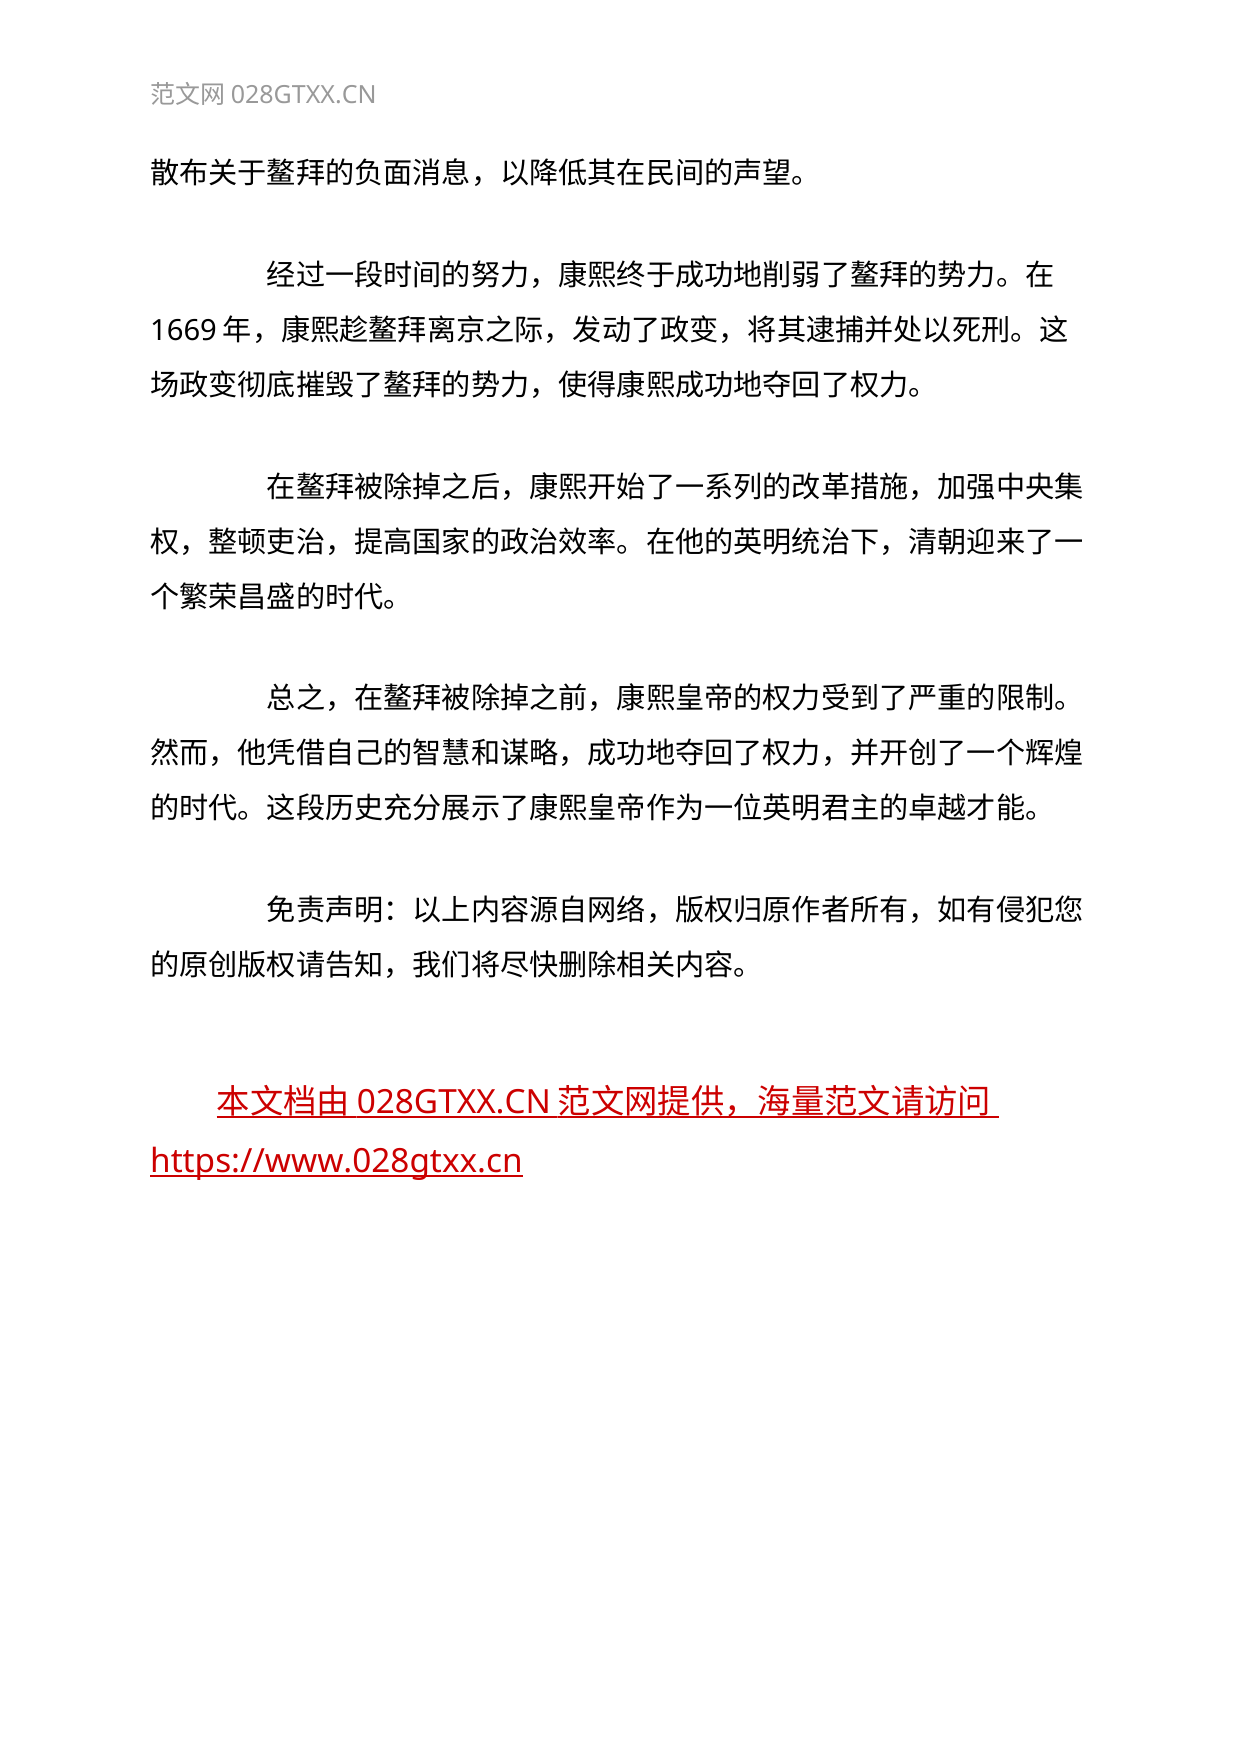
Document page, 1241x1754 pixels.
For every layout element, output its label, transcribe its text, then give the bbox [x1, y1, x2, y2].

text 本文档由028GTXX.CN范文网提供，海量范文请访问 https://www.028gtxx.cn [150, 1074, 1090, 1182]
text 在鳌拜被除掉之后，康熙开始了一系列的改革措施，加强中央集权，整顿吏治，提高国家的政治效率。在他的英明统治下，清朝迎来了一个繁荣昌盛的时代。 [150, 463, 1090, 616]
text 经过一段时间的努力，康熙终于成功地削弱了鳌拜的势力。在1669年，康熙趁鳌拜离京之际，发动了政变，将其逮捕并处以死刑。这场政变彻底摧毁了鳌拜的势力，使得康熙成功地夺回了权力。 [150, 252, 1090, 404]
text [150, 150, 1090, 192]
text 总之，在鳌拜被除掉之前，康熙皇帝的权力受到了严重的限制。然而，他凭借自己的智慧和谋略，成功地夺回了权力，并开创了一个辉煌的时代。这段历史充分展示了康熙皇帝作为一位英明君主的卓越才能。 [150, 675, 1090, 827]
text 免责声明：以上内容源自网络，版权归原作者所有，如有侵犯您的原创版权请告知，我们将尽快删除相关内容。 [150, 887, 1090, 984]
